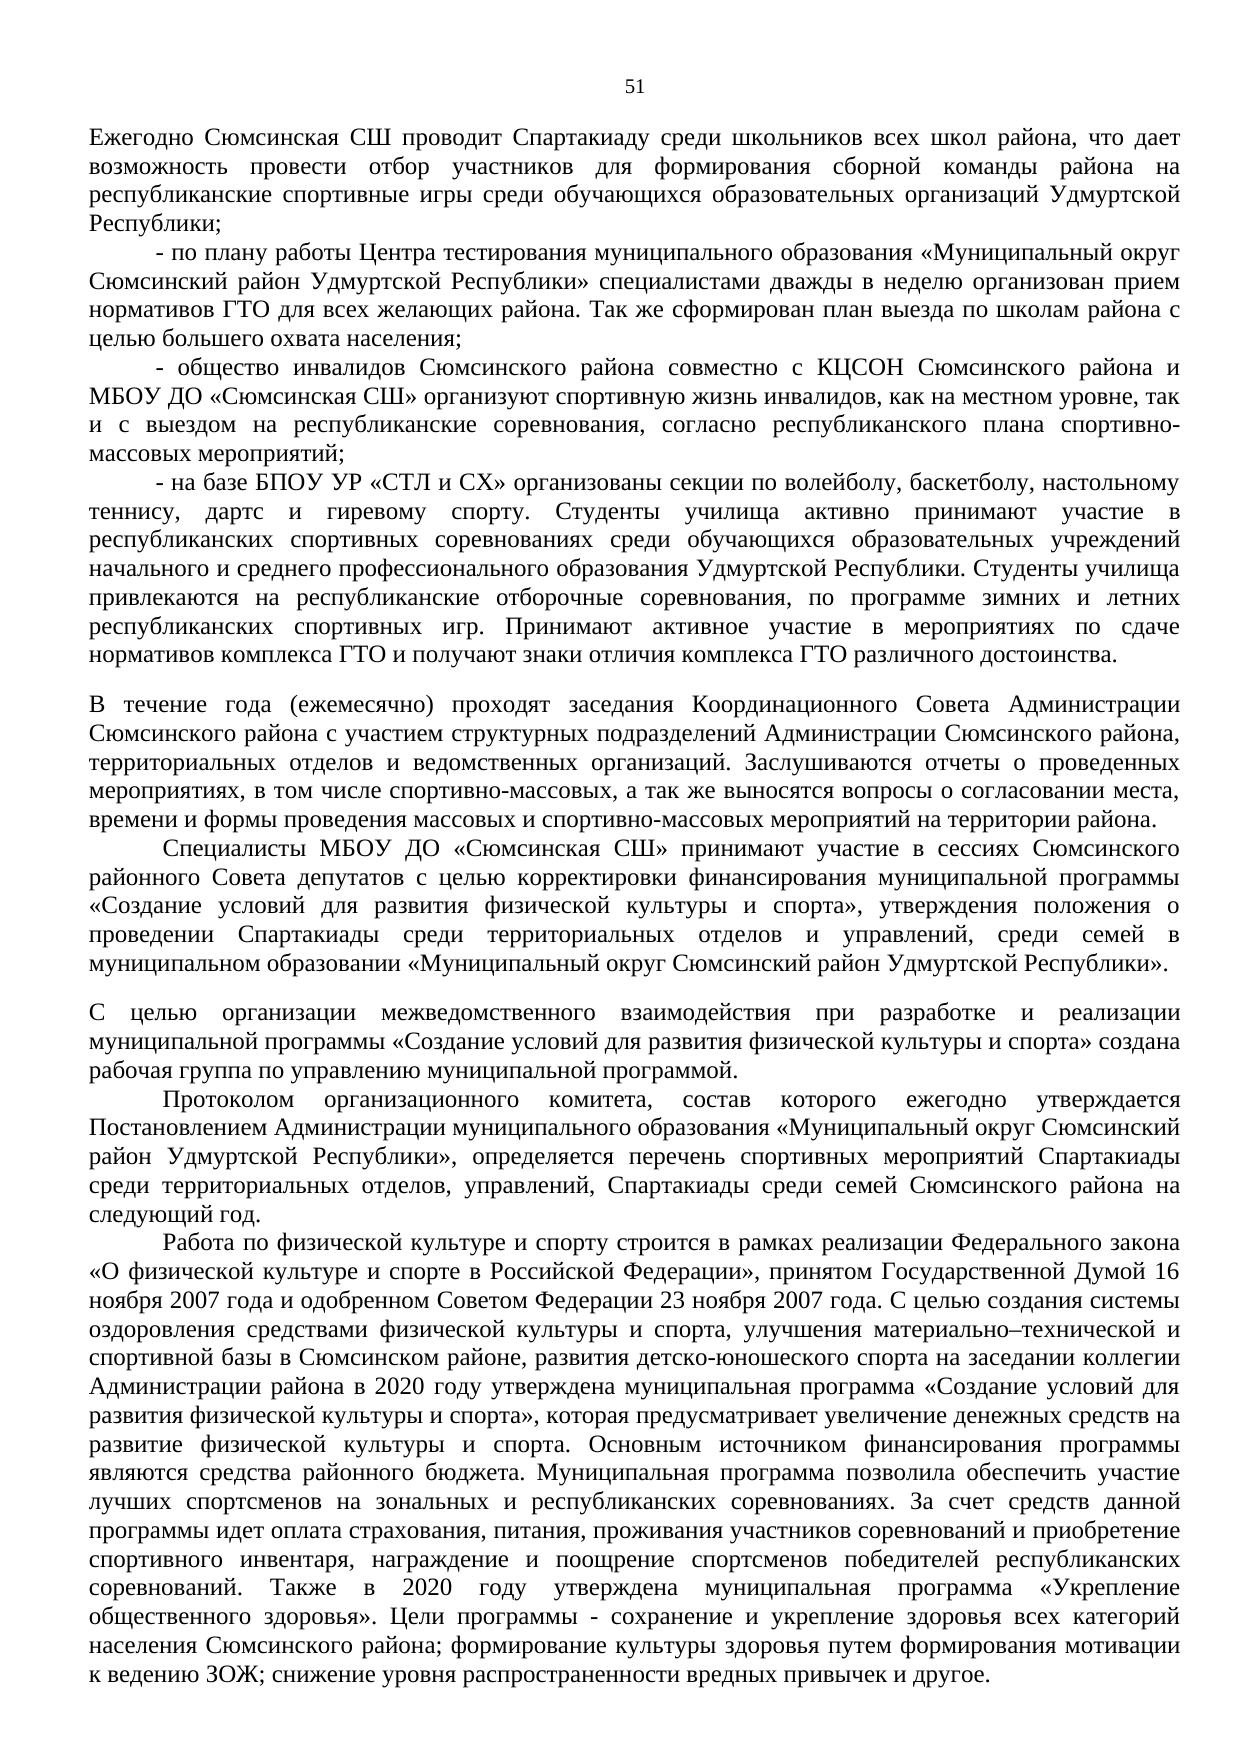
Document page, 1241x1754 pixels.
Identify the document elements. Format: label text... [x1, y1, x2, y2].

text Работа по физической культуре и спорту строится в рамках реализации Федерального закона «О физической культуре и спорте в Российской Федерации», принятом Государственной Думой 16 ноября 2007 года и одобренном Советом Федерации 23 ноября 2007 года. С целью создания системы оздоровления средствами физической культуры и спорта, улучшения материально–технической и спортивной базы в Сюмсинском районе, развития детско-юношеского спорта на заседании коллегии Администрации района в 2020 году утверждена муниципальная программа «Создание условий для развития физической культуры и спорта», которая предусматривает увеличение денежных средств на развитие физической культуры и спорта. Основным источником финансирования программы являются средства районного бюджета. Муниципальная программа позволила обеспечить участие лучших спортсменов на зональных и республиканских соревнованиях. За счет средств данной программы идет оплата страхования, питания, проживания участников соревнований и приобретение спортивного инвентаря, награждение и поощрение спортсменов победителей республиканских соревнований. Также в 2020 году утверждена муниципальная программа «Укрепление общественного здоровья». Цели программы - сохранение и укрепление здоровья всех категорий населения Сюмсинского района; формирование культуры здоровья путем формирования мотивации к ведению ЗОЖ; снижение уровня распространенности вредных привычек и другое. [89, 1227, 1181, 1687]
text Специалисты МБОУ ДО «Сюмсинская СШ» принимают участие в сессиях Сюмсинского районного Совета депутатов с целью корректировки финансирования муниципальной программы «Создание условий для развития физической культуры и спорта», утверждения положения о проведении Спартакиады среди территориальных отделов и управлений, среди семей в муниципальном образовании «Муниципальный округ Сюмсинский район Удмуртской Республики». [89, 833, 1181, 977]
list Протоколом организационного комитета, состав которого ежегодно утверждается Постановлением Администрации муниципального образования «Муниципальный округ Сюмсинский район Удмуртской Республики», определяется перечень спортивных мероприятий Спартакиады среди территориальных отделов, управлений, Спартакиады среди семей Сюмсинского района на следующий год. [89, 1084, 1181, 1227]
list С целью организации межведомственного взаимодействия при разработке и реализации муниципальной программы «Создание условий для развития физической культуры и спорта» создана рабочая группа по управлению муниципальной программой. [89, 997, 1181, 1084]
list В течение года (ежемесячно) проходят заседания Координационного Совета Администрации Сюмсинского района с участием структурных подразделений Администрации Сюмсинского района, территориальных отделов и ведомственных организаций. Заслушиваются отчеты о проведенных мероприятиях, в том числе спортивно-массовых, а так же выносятся вопросы о согласовании места, времени и формы проведения массовых и спортивно-массовых мероприятий на территории района. [89, 689, 1181, 833]
text - общество инвалидов Сюмсинского района совместно с КЦСОН Сюмсинского района и МБОУ ДО «Сюмсинская СШ» организуют спортивную жизнь инвалидов, как на местном уровне, так и с выездом на республиканские соревнования, согласно республиканского плана спортивно-массовых мероприятий; [89, 352, 1181, 467]
text - по плану работы Центра тестирования муниципального образования «Муниципальный округ Сюмсинский район Удмуртской Республики» специалистами дважды в неделю организован прием нормативов ГТО для всех желающих района. Так же сформирован план выезда по школам района с целью большего охвата населения; [89, 237, 1181, 352]
text - на базе БПОУ УР «СТЛ и СХ» организованы секции по волейболу, баскетболу, настольному теннису, дартс и гиревому спорту. Студенты училища активно принимают участие в республиканских спортивных соревнованиях среди обучающихся образовательных учреждений начального и среднего профессионального образования Удмуртской Республики. Студенты училища привлекаются на республиканские отборочные соревнования, по программе зимних и летних республиканских спортивных игр. Принимают активное участие в мероприятиях по сдаче нормативов комплекса ГТО и получают знаки отличия комплекса ГТО различного достоинства. [89, 467, 1181, 668]
